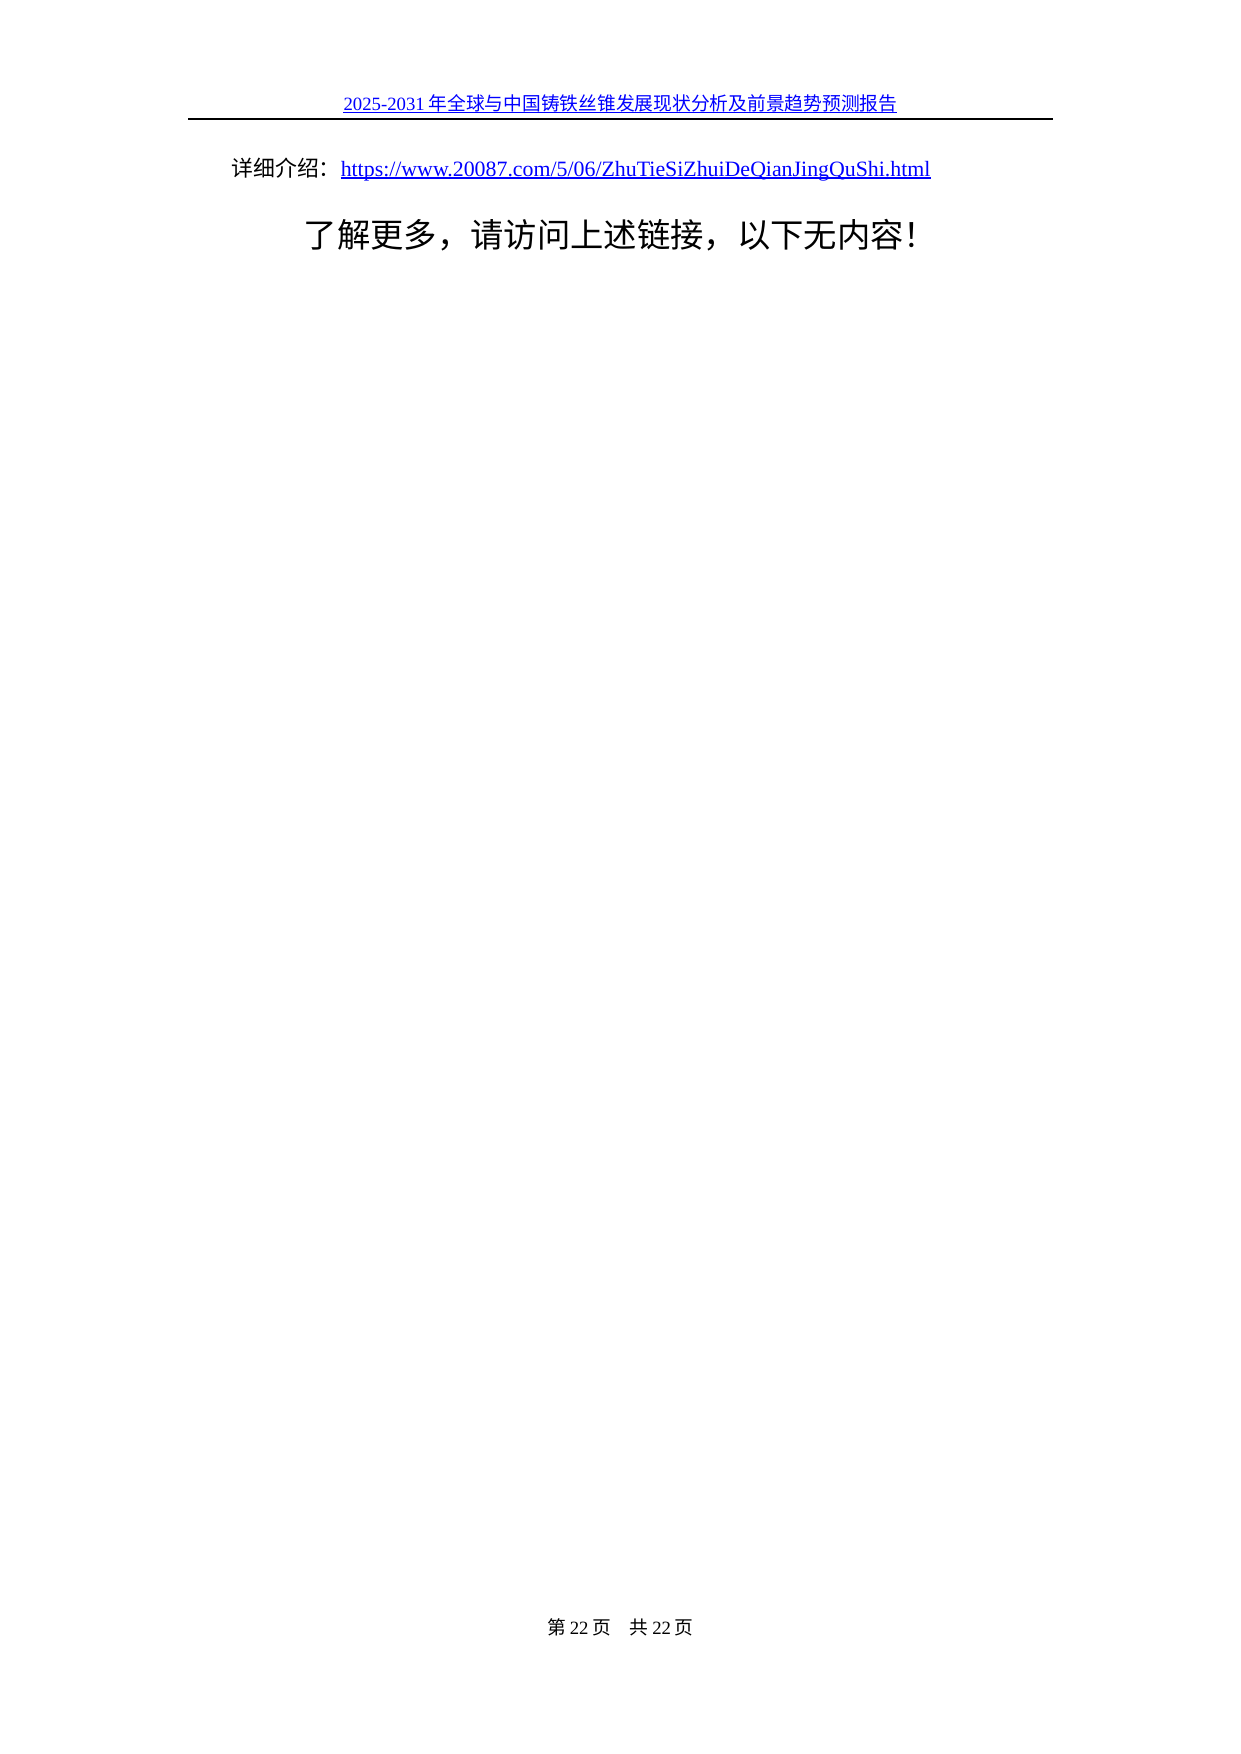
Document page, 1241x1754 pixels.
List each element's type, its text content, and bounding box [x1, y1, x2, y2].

text 详细介绍：https://www.20087.com/5/06/ZhuTieSiZhuiDeQianJingQuShi.html [187, 150, 1053, 183]
title 了解更多，请访问上述链接，以下无内容！ [187, 200, 1053, 265]
